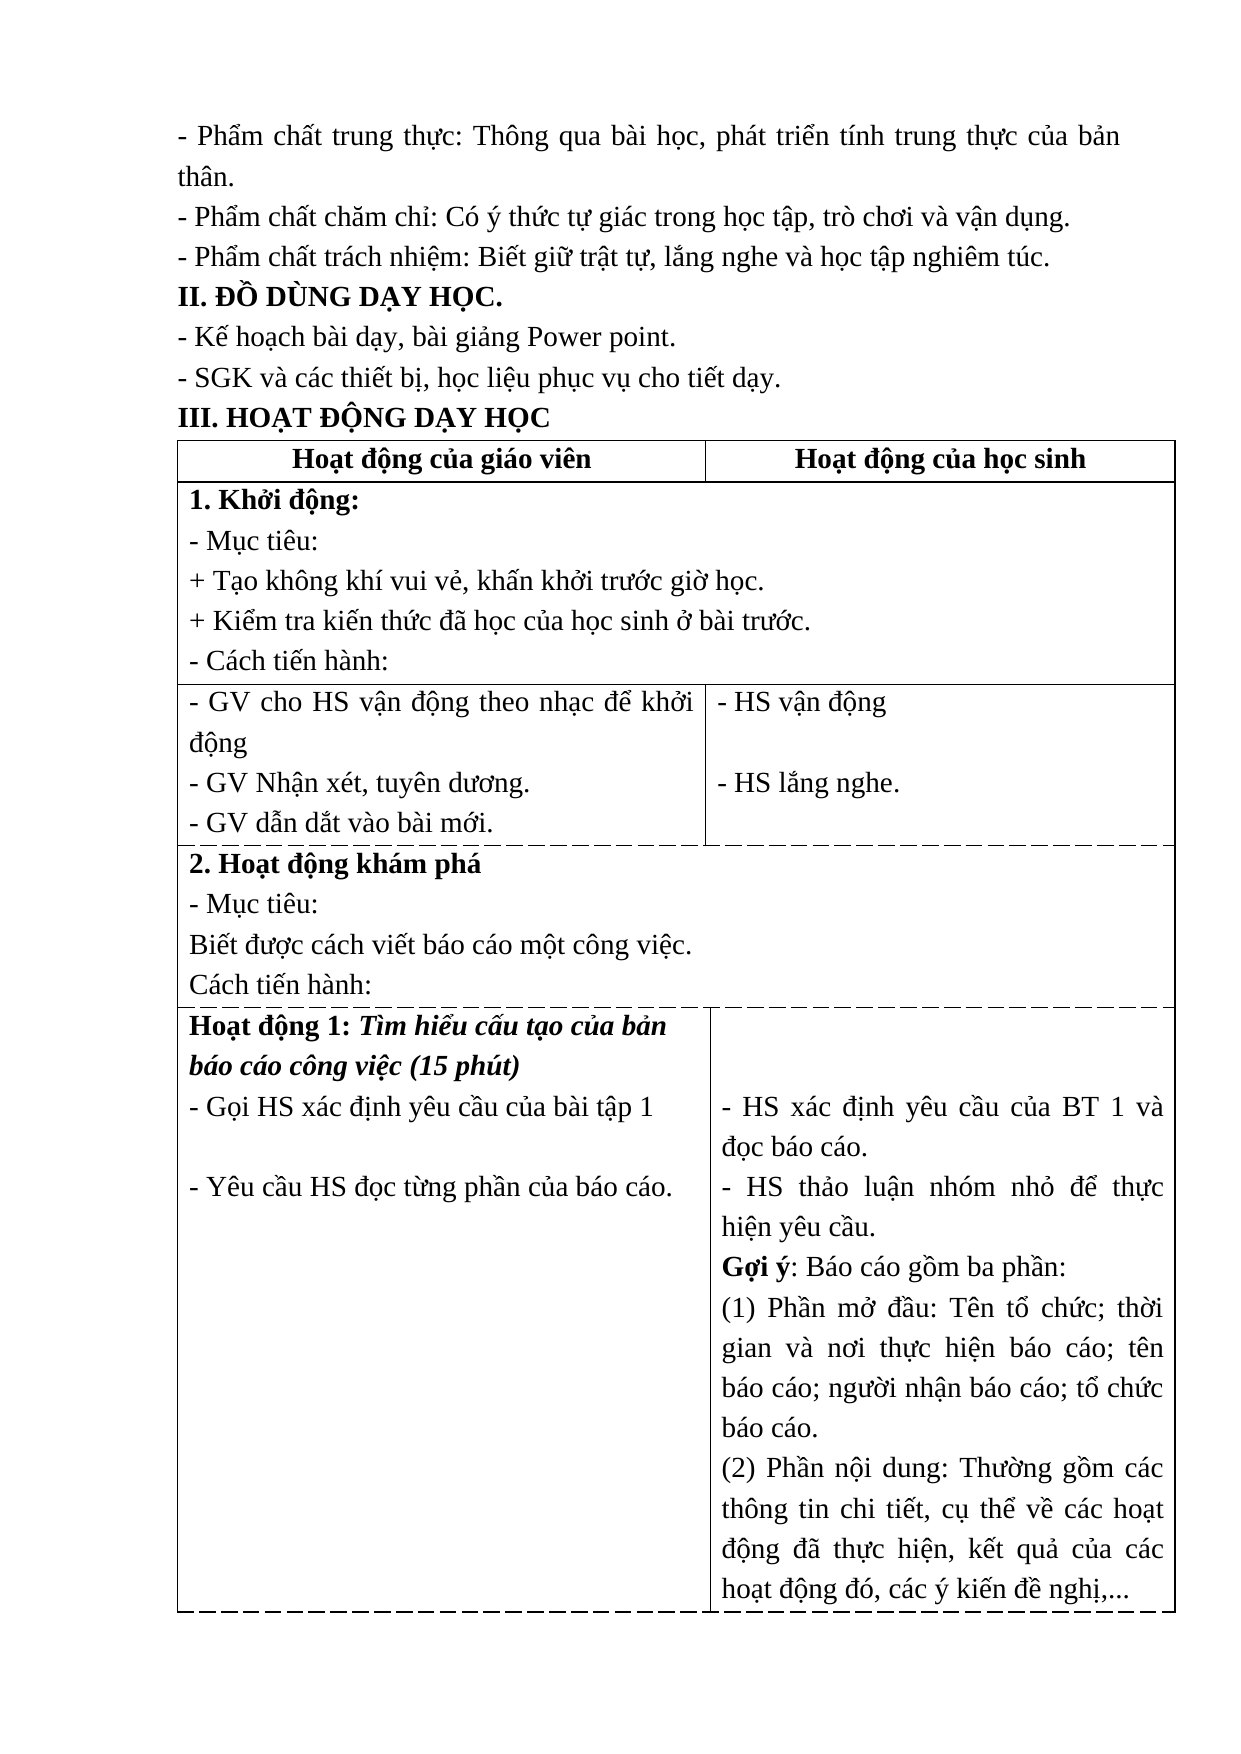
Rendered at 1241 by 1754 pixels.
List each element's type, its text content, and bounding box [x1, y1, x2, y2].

text - SGK và các thiết bị, học liệu phục vụ cho tiết dạy. [177, 360, 1122, 393]
table_cell 1. Khởi động: - Mục tiêu: + Tạo không khí vui vẻ, khấn khởi trước giờ học. + Kiểm tra kiến thức đã học của học sinh ở bài trước. - Cách tiến hành: [178, 483, 1174, 683]
table_header Hoạt động của giáo viên [178, 441, 705, 481]
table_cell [711, 1007, 1174, 1611]
table_cell - HS vận động - HS lắng nghe. [706, 685, 1174, 845]
text III. HOẠT ĐỘNG DẠY HỌC [177, 400, 1122, 433]
table_cell 2. Hoạt động khám phá - Mục tiêu: Biết được cách viết báo cáo một công việc. Cách tiến hành: [178, 845, 1174, 1007]
table_header Hoạt động của học sinh [706, 441, 1174, 481]
table_cell - GV cho HS vận động theo nhạc để khởi động - GV Nhận xét, tuyên dương. - GV dẫn dắt vào bài mới. [178, 685, 705, 845]
text II. ĐỒ DÙNG DẠY HỌC. [177, 279, 1122, 313]
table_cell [178, 1007, 710, 1611]
text - Phẩm chất trung thực: Thông qua bài học, phát triển tính trung thực của bản thân. [177, 118, 1122, 192]
text - Kế hoạch bài dạy, bài giảng Power point. [177, 319, 1122, 353]
text - Phẩm chất trách nhiệm: Biết giữ trật tự, lắng nghe và học tập nghiêm túc. [177, 239, 1122, 273]
text - Phẩm chất chăm chỉ: Có ý thức tự giác trong học tập, trò chơi và vận dụng. [177, 199, 1122, 232]
